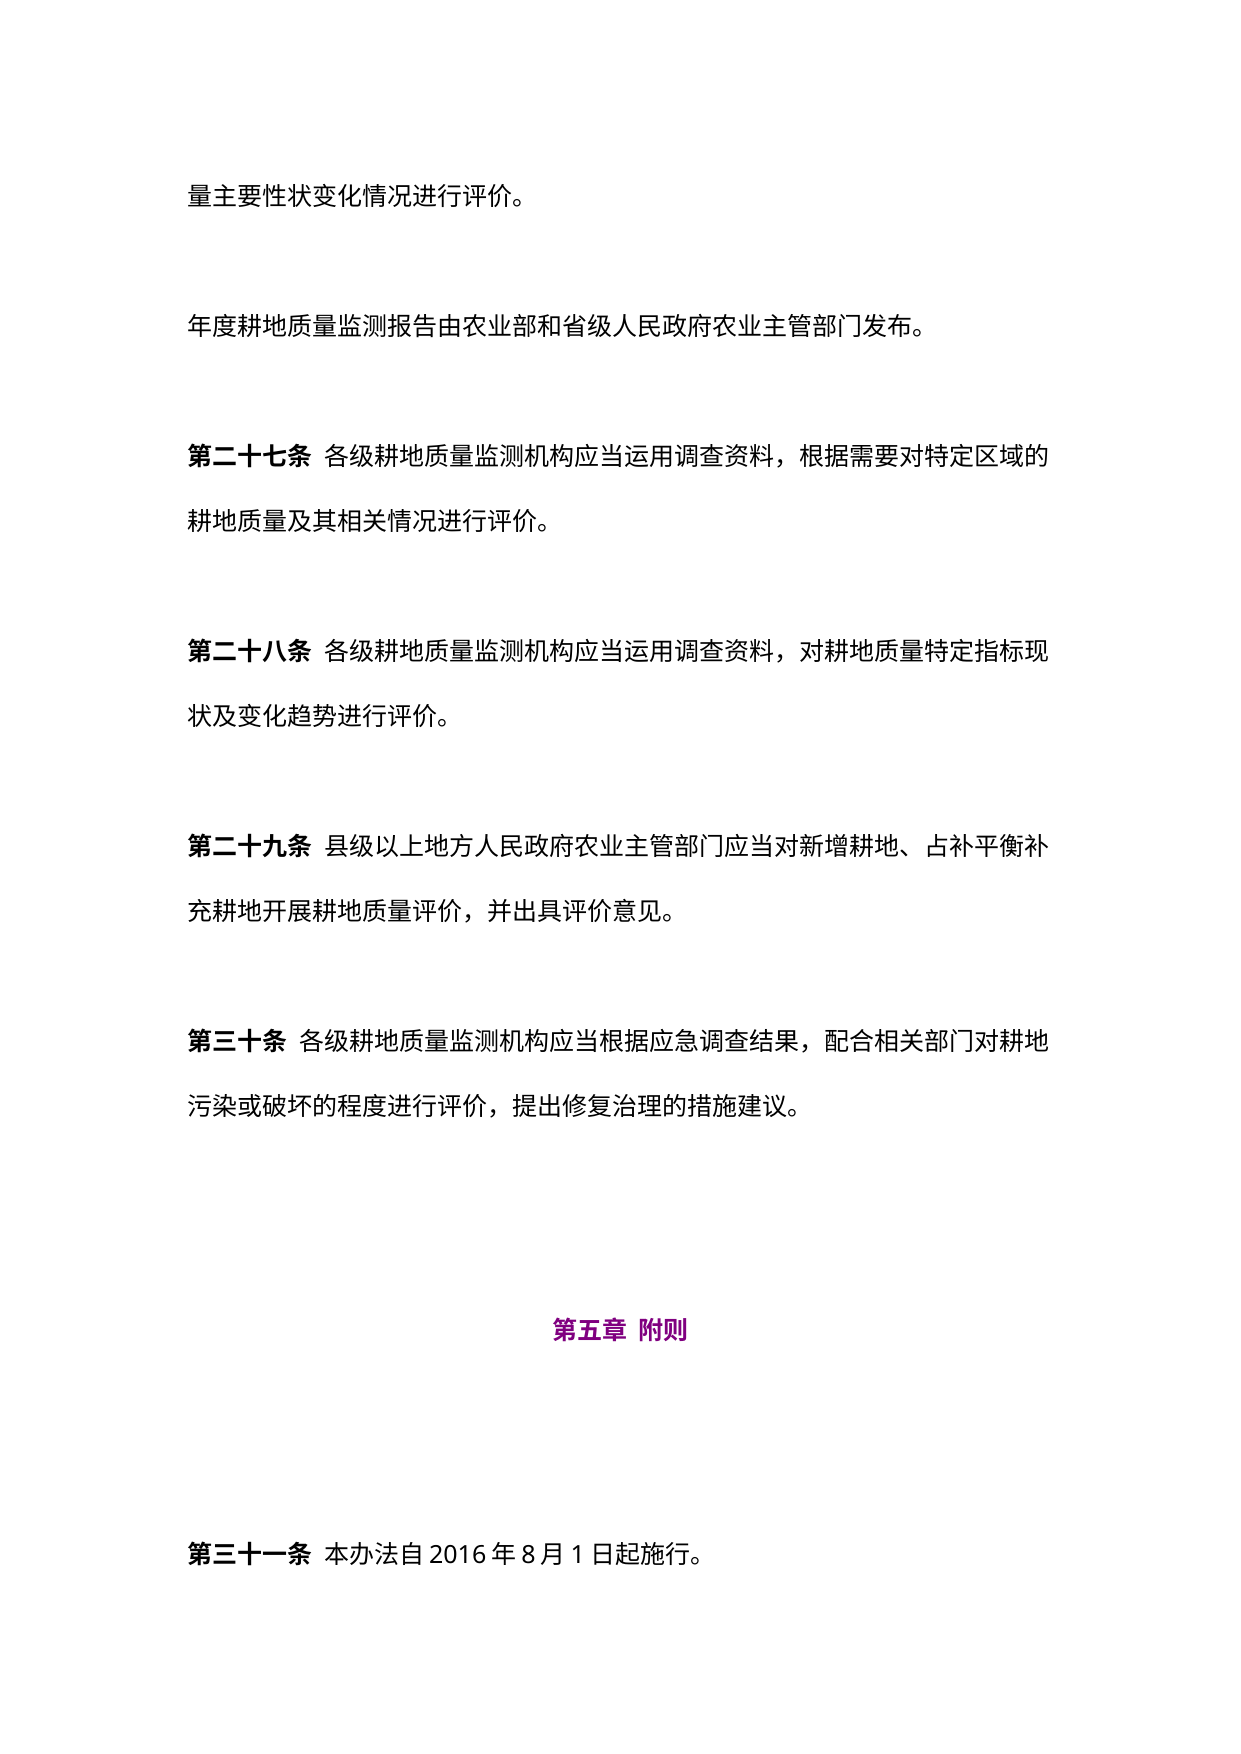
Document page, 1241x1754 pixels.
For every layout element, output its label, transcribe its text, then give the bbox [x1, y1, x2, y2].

text 第五章 附则 [187, 1231, 1053, 1426]
text 第三十一条 本办法自2016年8月1日起施行。 [187, 1455, 1053, 1585]
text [187, 162, 1053, 1202]
